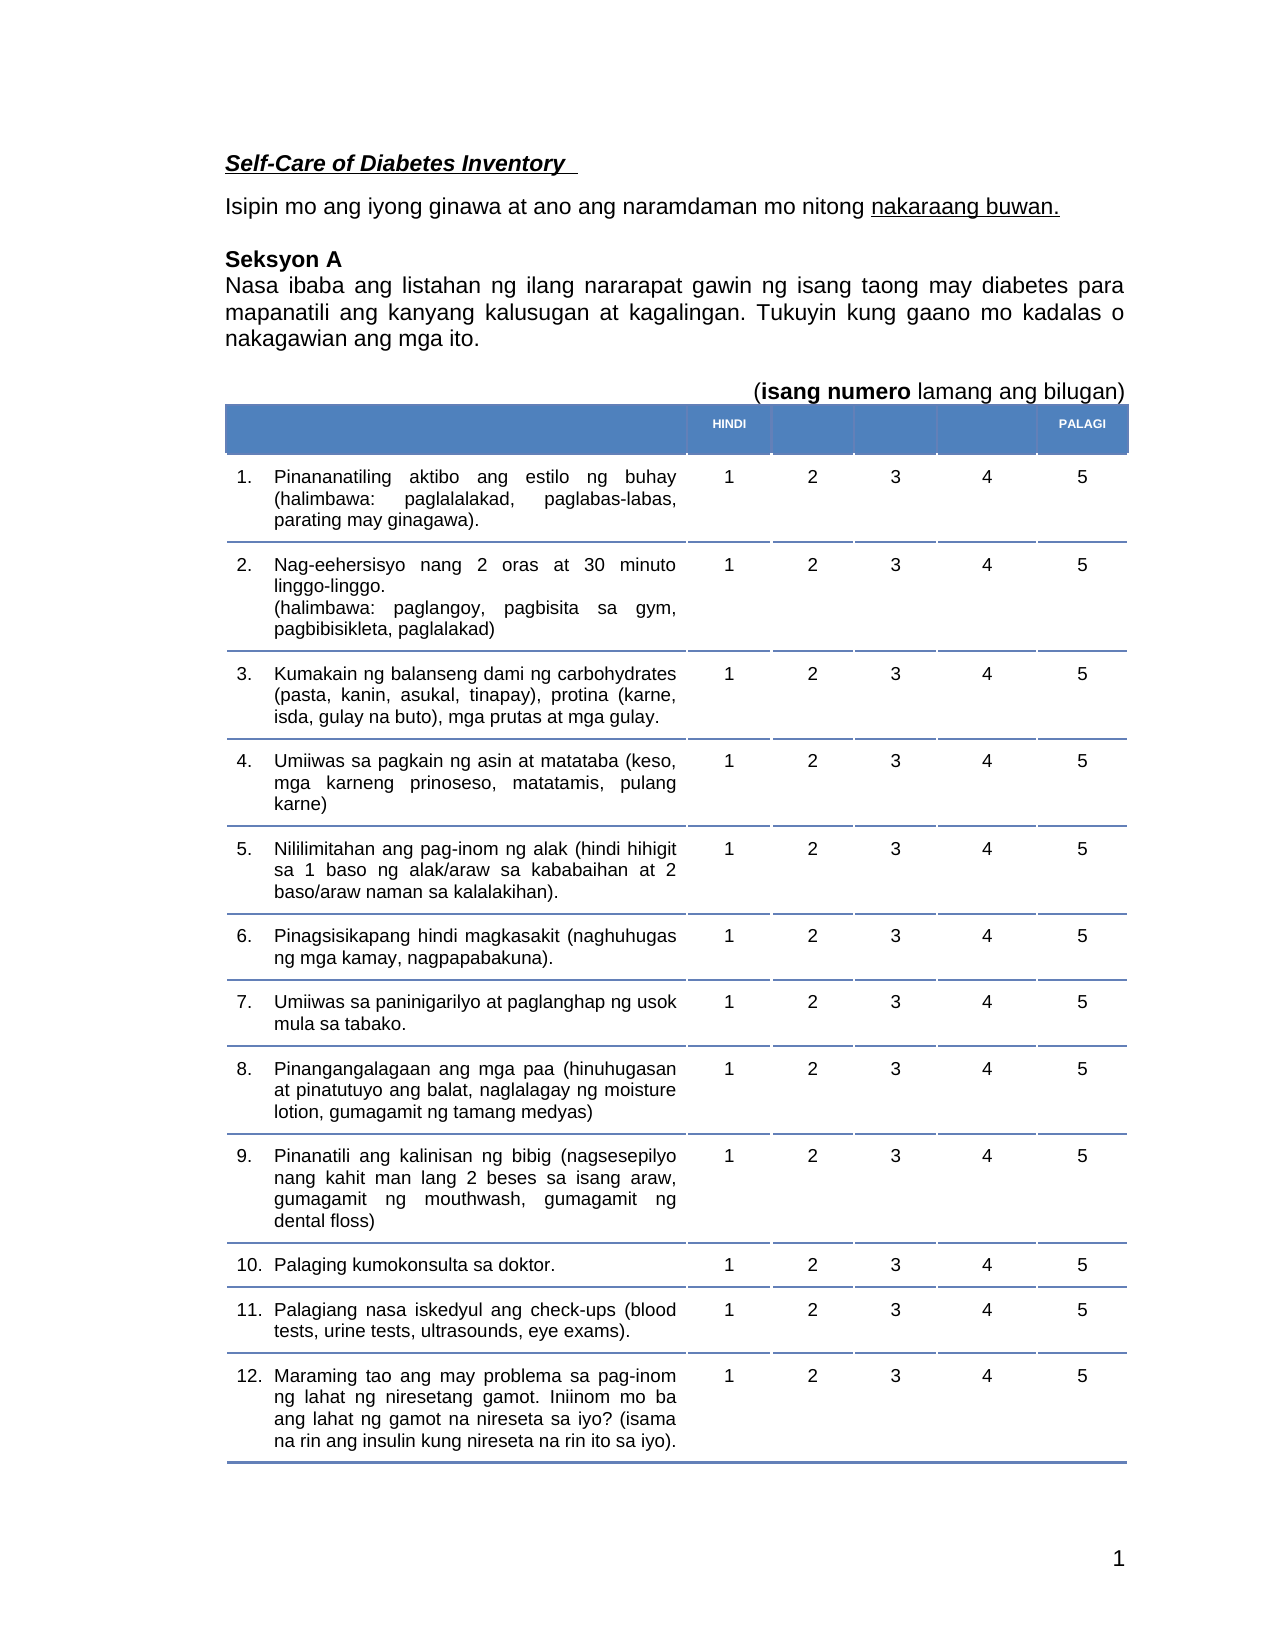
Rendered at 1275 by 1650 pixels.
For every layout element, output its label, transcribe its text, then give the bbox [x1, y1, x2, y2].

table_cell 3 [855, 455, 936, 541]
table_cell 2 [773, 827, 853, 913]
table_cell 4 [938, 543, 1036, 650]
table_cell 5 [1038, 740, 1127, 825]
table_cell Maraming tao ang may problema sa pag-inom ng lahat ng niresetang gamot. Iniinom mo ba ang lahat ng gamot na nireseta sa iyo? (isama na rin ang insulin kung nireseta na rin ito sa iyo). [227, 1354, 686, 1461]
table_cell Nililimitahan ang pag-inom ng alak (hindi hihigit sa 1 baso ng alak/araw sa kababaihan at 2 baso/araw naman sa kalalakihan). [227, 827, 686, 913]
table_cell 3 [855, 740, 936, 825]
table_cell 1 [688, 827, 770, 913]
table_cell 2 [773, 1354, 853, 1461]
table_cell Palaging kumokonsulta sa doktor. [227, 1244, 686, 1286]
table_header [855, 406, 936, 453]
table_header [227, 406, 686, 453]
table_cell Pinagsisikapang hindi magkasakit (naghuhugas ng mga kamay, nagpapabakuna). [227, 915, 686, 979]
table_cell Pinangangalagaan ang mga paa (hinuhugasan at pinatutuyo ang balat, naglalagay ng moisture lotion, gumagamit ng tamang medyas) [227, 1047, 686, 1132]
table_cell 4 [938, 1244, 1036, 1286]
table_cell 3 [855, 1047, 936, 1132]
table_cell 2 [773, 543, 853, 650]
table_cell 3 [855, 1244, 936, 1286]
table_cell 5 [1038, 981, 1127, 1045]
table_cell 5 [1038, 1135, 1127, 1242]
table_cell 4 [938, 1288, 1036, 1352]
table_cell 3 [855, 1135, 936, 1242]
table_cell 3 [855, 543, 936, 650]
table_cell 2 [773, 455, 853, 541]
table_cell 1 [688, 1047, 770, 1132]
table_cell 1 [688, 543, 770, 650]
table_cell 2 [773, 652, 853, 738]
table_cell 2 [773, 1288, 853, 1352]
table_cell 1 [688, 981, 770, 1045]
table_cell 2 [773, 740, 853, 825]
table_cell 4 [938, 915, 1036, 979]
text Isipin mo ang iyong ginawa at ano ang naramdaman mo nitong nakaraang buwan. [225, 193, 1125, 219]
text Seksyon A [225, 246, 1125, 272]
table_cell 2 [773, 915, 853, 979]
table_cell 5 [1038, 827, 1127, 913]
table_cell 4 [938, 1354, 1036, 1461]
table_cell Nag-eehersisyo nang 2 oras at 30 minuto linggo-linggo. (halimbawa: paglangoy, pagbisita sa gym, pagbibisikleta, paglalakad) [227, 543, 686, 650]
table_cell 4 [938, 455, 1036, 541]
table_cell 5 [1038, 1047, 1127, 1132]
table_header [773, 406, 853, 453]
table_cell 3 [855, 652, 936, 738]
table_cell 4 [938, 740, 1036, 825]
table_cell 1 [688, 915, 770, 979]
table_cell 4 [938, 652, 1036, 738]
table_cell 1 [688, 455, 770, 541]
table_cell Kumakain ng balanseng dami ng carbohydrates (pasta, kanin, asukal, tinapay), protina (karne, isda, gulay na buto), mga prutas at mga gulay. [227, 652, 686, 738]
table_cell 5 [1038, 1288, 1127, 1352]
table_cell 5 [1038, 1244, 1127, 1286]
table_cell 2 [773, 1135, 853, 1242]
table_cell 5 [1038, 543, 1127, 650]
text Self-Care of Diabetes Inventory [225, 150, 1125, 176]
table_cell Pinananatiling aktibo ang estilo ng buhay (halimbawa: paglalalakad, paglabas-labas, parating may ginagawa). [227, 455, 686, 541]
text Nasa ibaba ang listahan ng ilang nararapat gawin ng isang taong may diabetes para mapanatili ang kanyang kalusugan at kagalingan. Tukuyin kung gaano mo kadalas o nakagawian ang mga ito. [225, 272, 1125, 351]
table_cell 3 [855, 981, 936, 1045]
table_cell 1 [688, 652, 770, 738]
table_cell 1 [688, 1288, 770, 1352]
table_cell 2 [773, 981, 853, 1045]
table_cell 3 [855, 1288, 936, 1352]
table_cell 5 [1038, 1354, 1127, 1461]
table_header PALAGI [1038, 406, 1127, 453]
table_cell 4 [938, 1135, 1036, 1242]
table_cell Umiiwas sa paninigarilyo at paglanghap ng usok mula sa tabako. [227, 981, 686, 1045]
table_cell 1 [688, 1244, 770, 1286]
table_cell 2 [773, 1047, 853, 1132]
table_cell 3 [855, 827, 936, 913]
text (isang numero lamang ang bilugan) [225, 378, 1125, 404]
table_cell 5 [1038, 455, 1127, 541]
table_cell Palagiang nasa iskedyul ang check-ups (blood tests, urine tests, ultrasounds, eye exams). [227, 1288, 686, 1352]
table_header [938, 406, 1036, 453]
table_cell 5 [1038, 652, 1127, 738]
table_cell 5 [1038, 915, 1127, 979]
table_cell Pinanatili ang kalinisan ng bibig (nagsesepilyo nang kahit man lang 2 beses sa isang araw, gumagamit ng mouthwash, gumagamit ng dental floss) [227, 1135, 686, 1242]
table_cell 3 [855, 1354, 936, 1461]
table_cell 4 [938, 981, 1036, 1045]
table_cell 1 [688, 1354, 770, 1461]
table_cell 1 [688, 740, 770, 825]
table_cell Umiiwas sa pagkain ng asin at matataba (keso, mga karneng prinoseso, matatamis, pulang karne) [227, 740, 686, 825]
table_cell 2 [773, 1244, 853, 1286]
table_cell 1 [688, 1135, 770, 1242]
table_cell 3 [855, 915, 936, 979]
table_cell 4 [938, 1047, 1036, 1132]
table_header HINDI [688, 406, 770, 453]
table_cell 4 [938, 827, 1036, 913]
